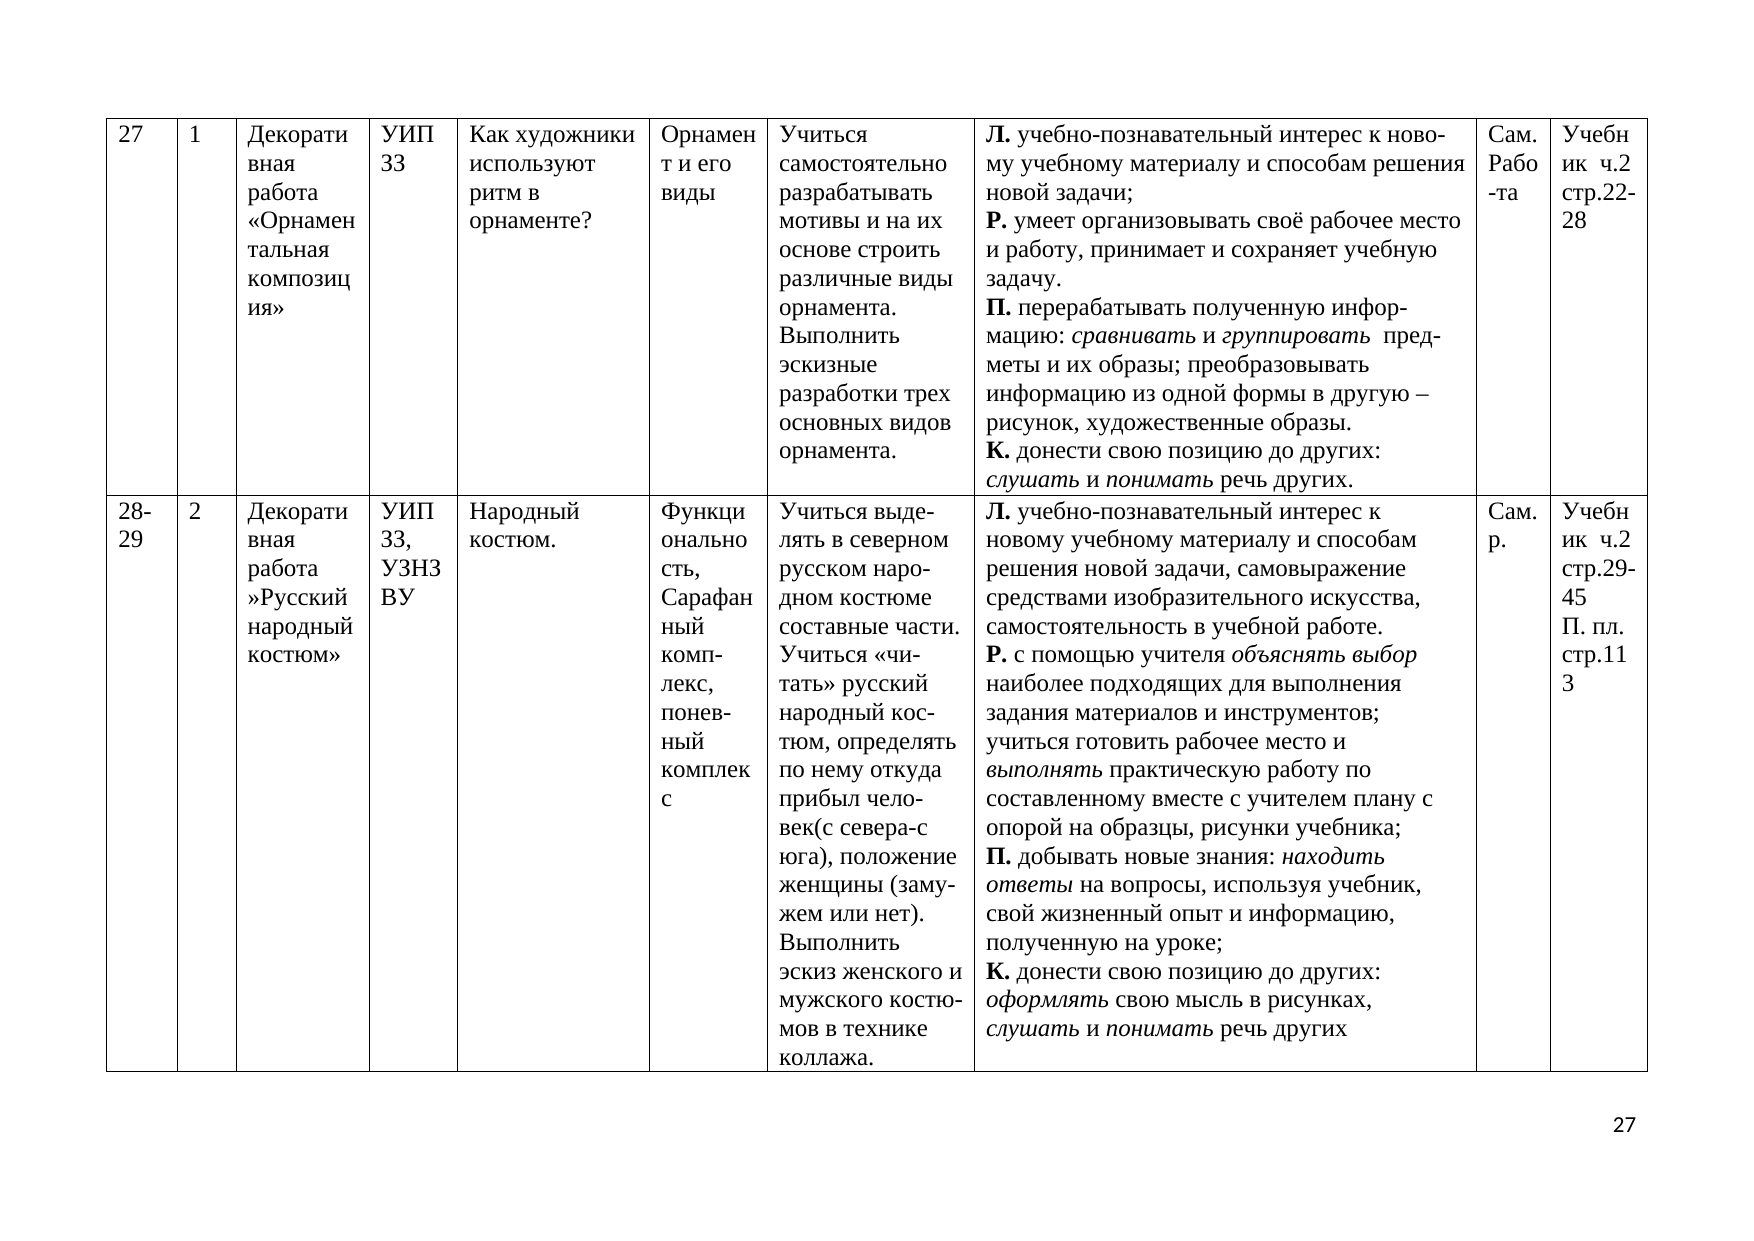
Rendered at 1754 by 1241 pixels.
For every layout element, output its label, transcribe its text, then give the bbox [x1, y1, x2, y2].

table_cell Сам. Рабо-та [1477, 119, 1550, 495]
table_cell Сам.р. [1477, 496, 1550, 1071]
table_cell Как художники используют ритм в орнаменте? [458, 119, 649, 495]
table_cell Л. учебно-познавательный интерес к ново-му учебному материалу и способам решения новой задачи; Р. умеет организовывать своё рабочее место и работу, принимает и сохраняет учебную задачу. П. перерабатывать полученную инфор-мацию: сравнивать и группировать пред-меты и их образы; преобразовывать информацию из одной формы в другую – рисунок, художественные образы. К. донести свою позицию до других: слушать и понимать речь других. [975, 119, 1476, 495]
table_cell Учиться выде-лять в северном русском наро-дном костюме составные части. Учиться «чи-тать» русский народный кос-тюм, определять по нему откуда прибыл чело-век(с севера-с юга), положение женщины (заму-жем или нет). Выполнить эскиз женского и мужского костю-мов в технике коллажа. [768, 496, 974, 1071]
table_cell 2 [178, 496, 236, 1071]
table_cell Учебник ч.2 стр.29-45 П. пл. стр.113 [1551, 496, 1647, 1071]
table_cell Декоративная работа «Орнаментальная композиция» [237, 119, 369, 495]
table_cell 28-29 [107, 496, 177, 1071]
table_cell 27 [107, 119, 177, 495]
table_cell УИПЗЗ [370, 119, 457, 495]
table_cell УИПЗЗ, УЗНЗВУ [370, 496, 457, 1071]
table_cell Декоративная работа »Русский народный костюм» [237, 496, 369, 1071]
table_cell Орнамент и его виды [650, 119, 767, 495]
table_cell 1 [178, 119, 236, 495]
table_cell Учиться самостоятельно разрабатывать мотивы и на их основе строить различные виды орнамента. Выполнить эскизные разработки трех основных видов орнамента. [768, 119, 974, 495]
table_cell Народный костюм. [458, 496, 649, 1071]
table_cell Л. учебно-познавательный интерес к новому учебному материалу и способам решения новой задачи, самовыражение средствами изобразительного искусства, самостоятельность в учебной работе. Р. с помощью учителя объяснять выбор наиболее подходящих для выполнения задания материалов и инструментов; учиться готовить рабочее место и выполнять практическую работу по составленному вместе с учителем плану с опорой на образцы, рисунки учебника; П. добывать новые знания: находить ответы на вопросы, используя учебник, свой жизненный опыт и информацию, полученную на уроке; К. донести свою позицию до других: оформлять свою мысль в рисунках, слушать и понимать речь других [975, 496, 1476, 1071]
table_cell Функциональность, Сарафанный комп-лекс, понев-ный комплекс [650, 496, 767, 1071]
table_cell Учебник ч.2 стр.22-28 [1551, 119, 1647, 495]
